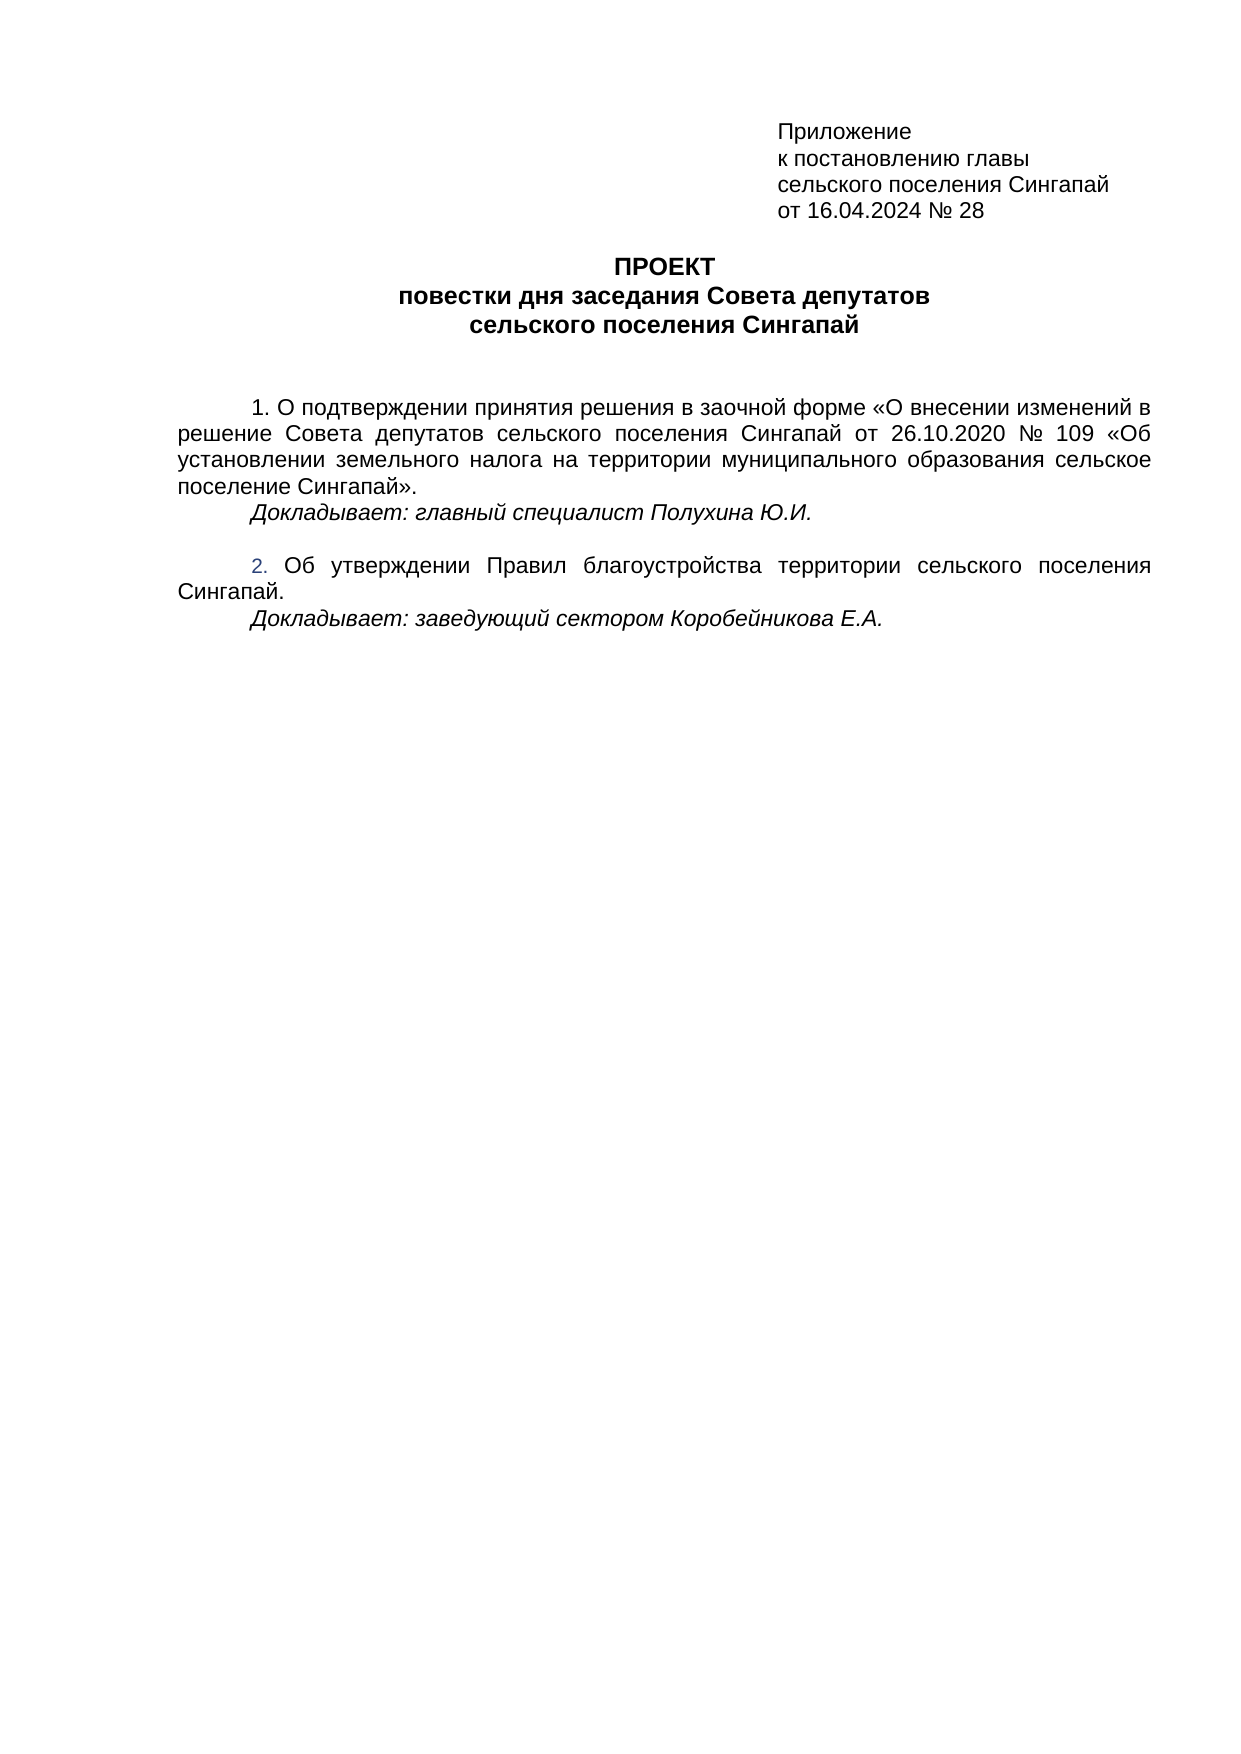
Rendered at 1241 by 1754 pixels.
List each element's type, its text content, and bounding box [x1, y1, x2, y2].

text 2. Об утверждении Правил благоустройства территории сельского поселения Сингапай. [177, 552, 1152, 604]
text ПРОЕКТ [177, 252, 1152, 281]
text от 16.04.2024 № 28 [777, 197, 1152, 223]
text к постановлению главы [777, 144, 1152, 171]
text сельского поселения Сингапай [777, 171, 1152, 197]
text Докладывает: заведующий сектором Коробейникова Е.А. [177, 604, 1152, 631]
text повестки дня заседания Совета депутатов [177, 281, 1152, 310]
text Докладывает: главный специалист Полухина Ю.И. [177, 499, 1152, 525]
text 1. О подтверждении принятия решения в заочной форме «О внесении изменений в решение Совета депутатов сельского поселения Сингапай от 26.10.2020 № 109 «Об установлении земельного налога на территории муниципального образования сельское поселение Сингапай». [177, 394, 1152, 499]
text сельского поселения Сингапай [177, 310, 1152, 338]
text Приложение [777, 118, 1152, 144]
